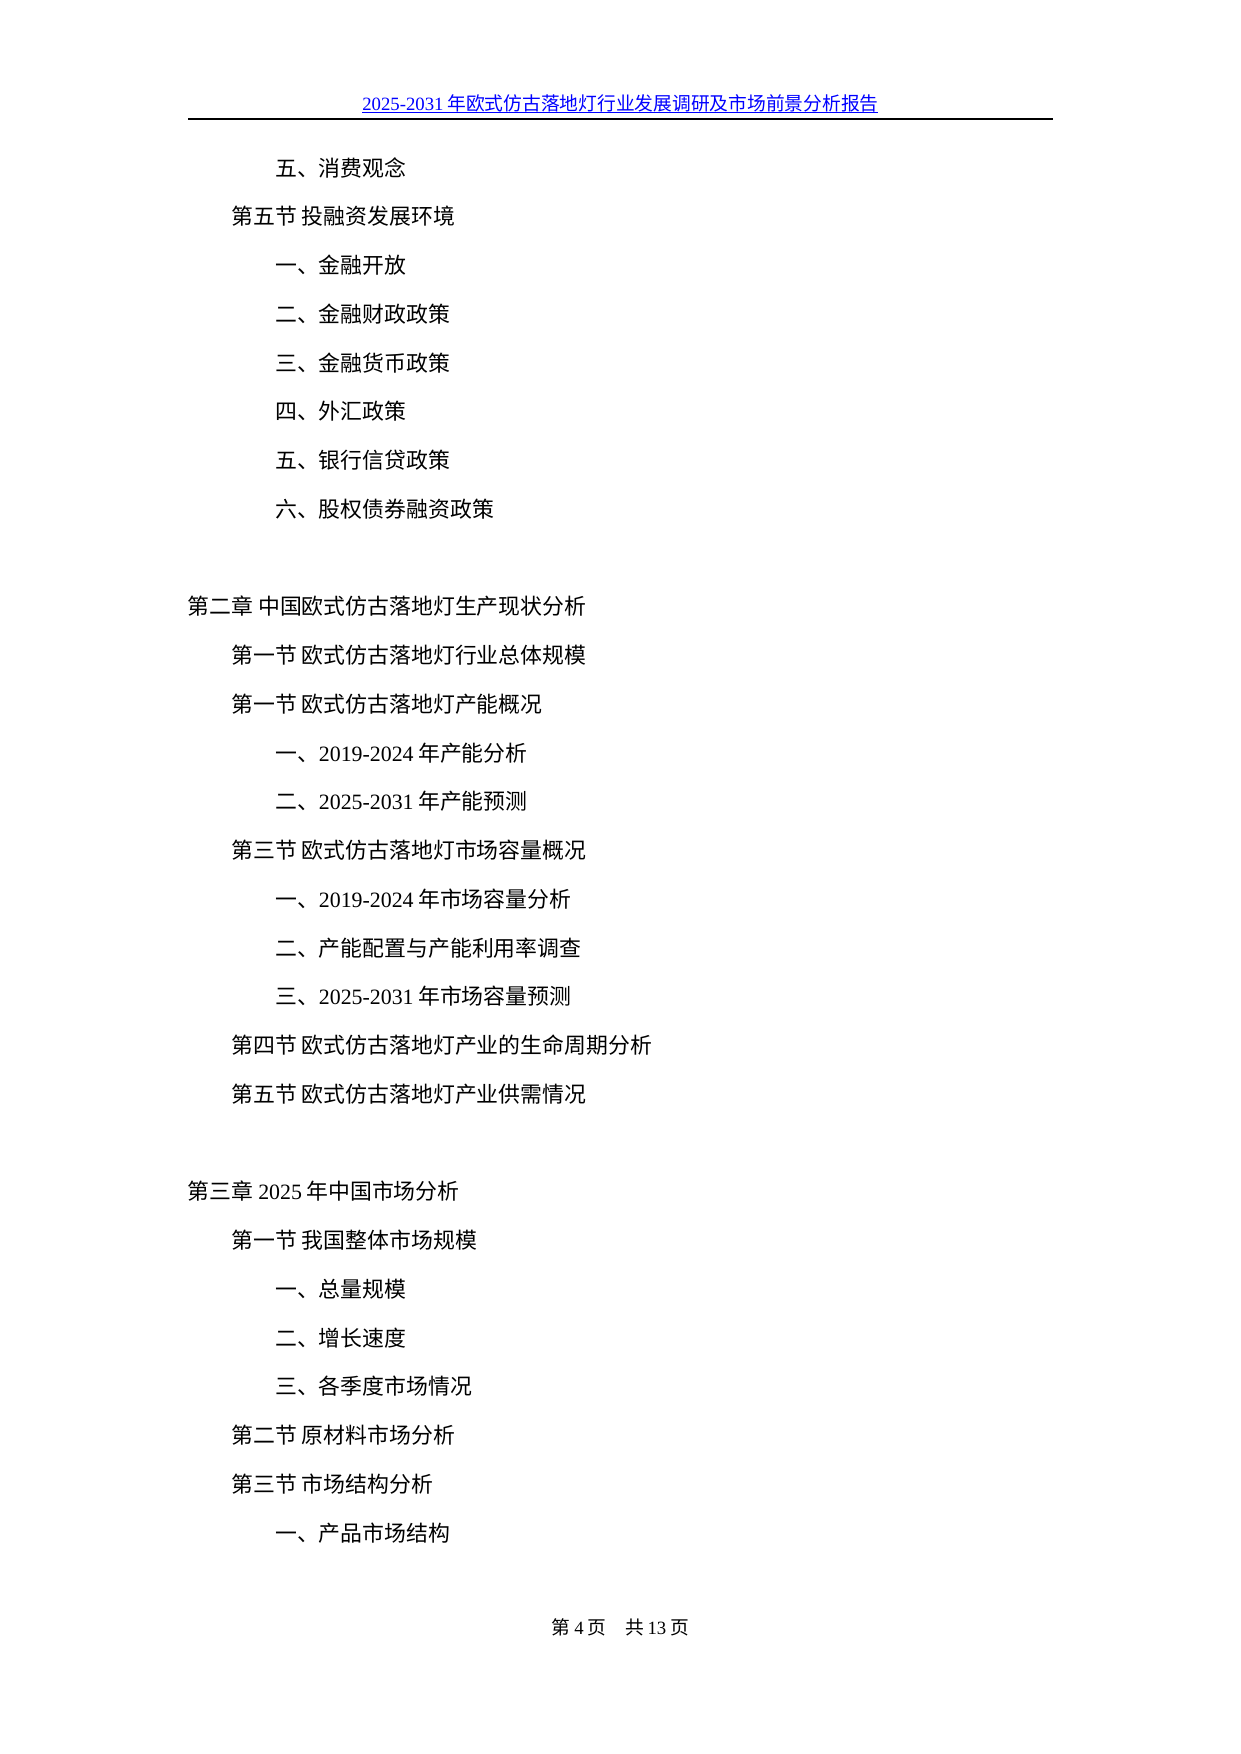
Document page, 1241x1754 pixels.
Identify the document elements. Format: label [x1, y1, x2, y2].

text [187, 150, 1053, 1548]
